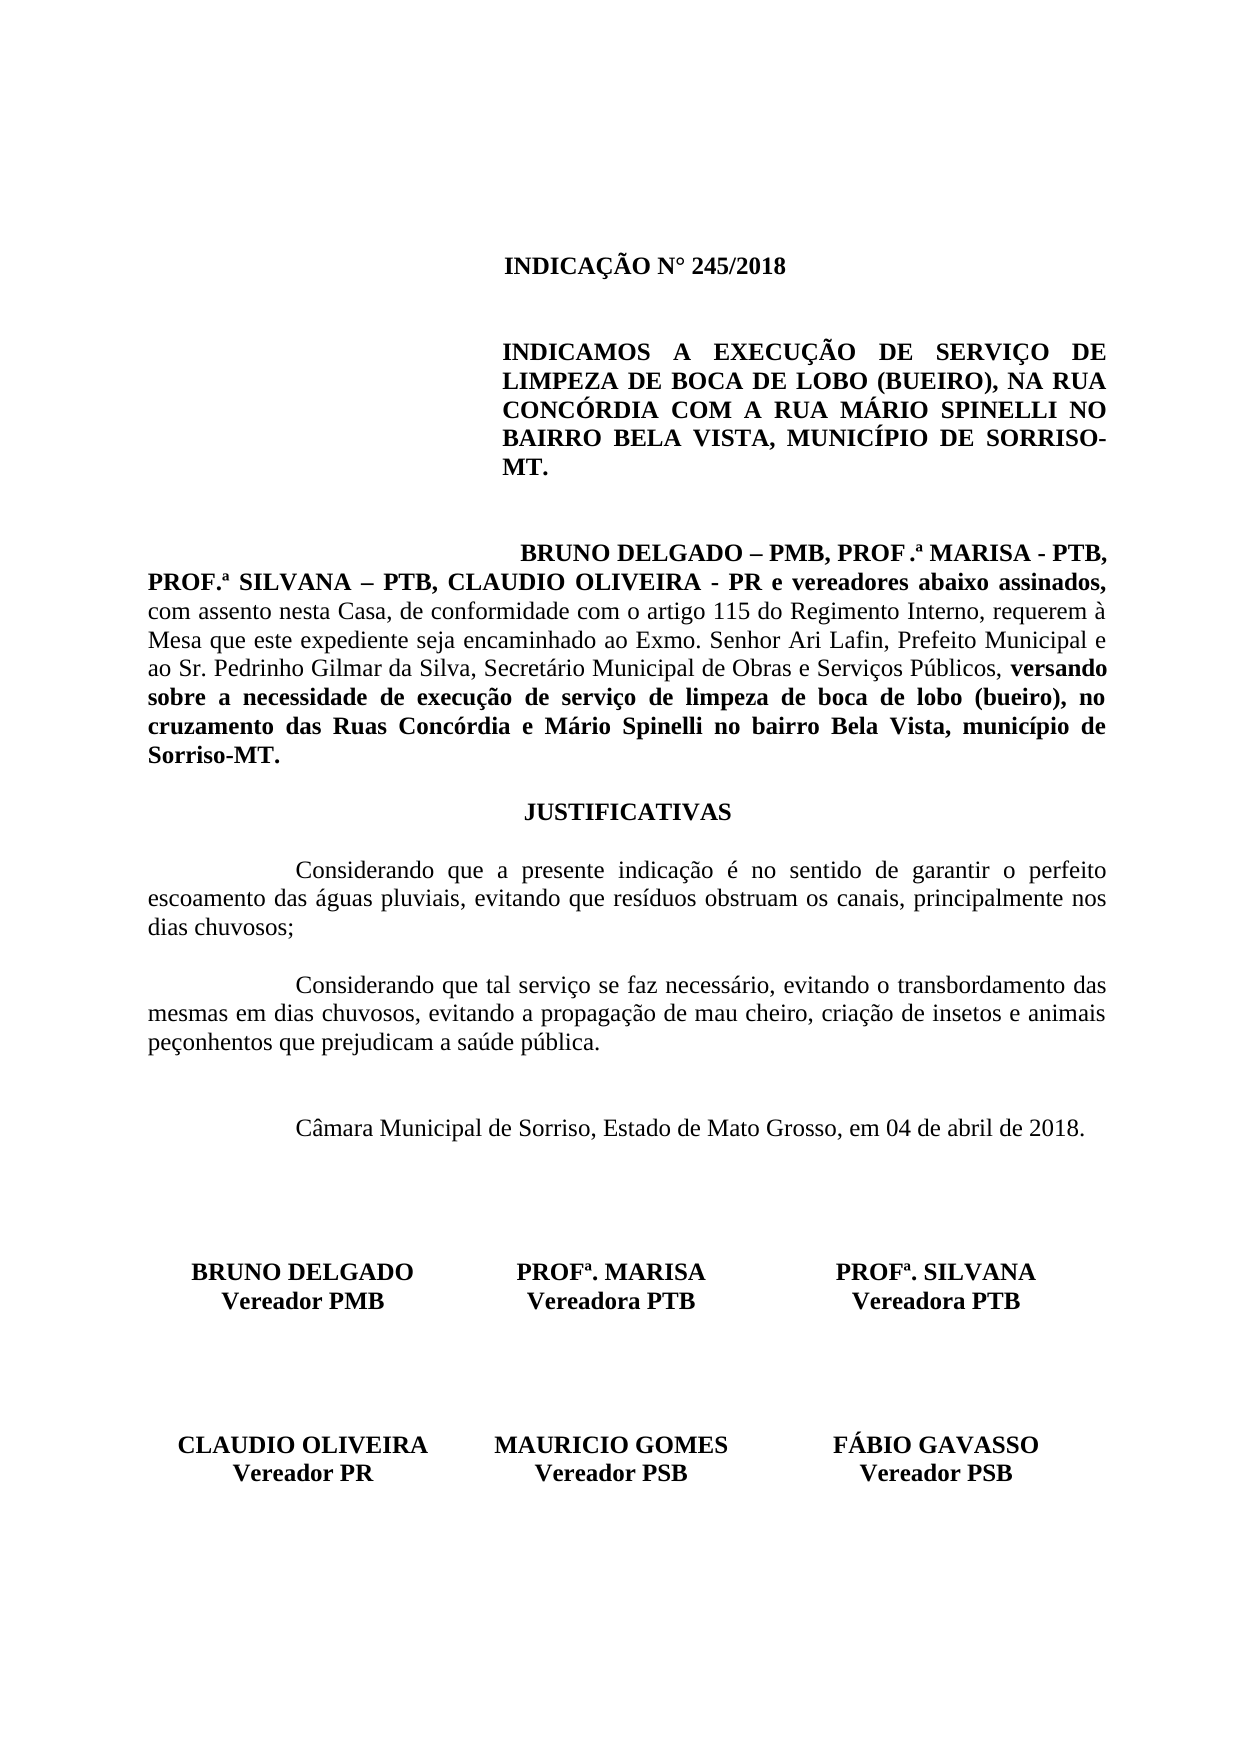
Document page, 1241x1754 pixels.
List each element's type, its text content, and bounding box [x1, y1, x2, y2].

table_cell CLAUDIO OLIVEIRA Vereador PR [142, 1401, 463, 1487]
text JUSTIFICATIVAS [148, 797, 1107, 826]
text Considerando que tal serviço se faz necessário, evitando o transbordamento das mesmas em dias chuvosos, evitando a propagação de mau cheiro, criação de insetos e animais peçonhentos que prejudicam a saúde pública. [148, 970, 1107, 1056]
table_cell MAURICIO GOMES Vereador PSB [463, 1401, 759, 1487]
text INDICAMOS A EXECUÇÃO DE SERVIÇO DE LIMPEZA DE BOCA DE LOBO (BUEIRO), NA RUA CONCÓRDIA COM A RUA MÁRIO SPINELLI NO BAIRRO BELA VISTA, MUNICÍPIO DE SORRISO-MT. [502, 337, 1107, 481]
table_header PROFª. SILVANA Vereadora PTB [759, 1229, 1113, 1401]
table_header PROFª. MARISA Vereadora PTB [463, 1229, 759, 1401]
text BRUNO DELGADO – PMB, PROF.ª MARISA - PTB, PROF.ª SILVANA – PTB, CLAUDIO OLIVEIRA - PR e vereadores abaixo assinados, com assento nesta Casa, de conformidade com o artigo 115 do Regimento Interno, requerem à Mesa que este expediente seja encaminhado ao Exmo. Senhor Ari Lafin, Prefeito Municipal e ao Sr. Pedrinho Gilmar da Silva, Secretário Municipal de Obras e Serviços Públicos, versando sobre a necessidade de execução de serviço de limpeza de boca de lobo (bueiro), no cruzamento das Ruas Concórdia e Mário Spinelli no bairro Bela Vista, município de Sorriso-MT. [148, 538, 1107, 768]
table_cell FÁBIO GAVASSO Vereador PSB [759, 1401, 1113, 1487]
text INDICAÇÃO N° 245/2018 [148, 251, 1107, 280]
text Considerando que a presente indicação é no sentido de garantir o perfeito escoamento das águas pluviais, evitando que resíduos obstruam os canais, principalmente nos dias chuvosos; [148, 855, 1107, 941]
table_header BRUNO DELGADO Vereador PMB [142, 1229, 463, 1401]
text Câmara Municipal de Sorriso, Estado de Mato Grosso, em 04 de abril de 2018. [148, 1113, 1107, 1142]
